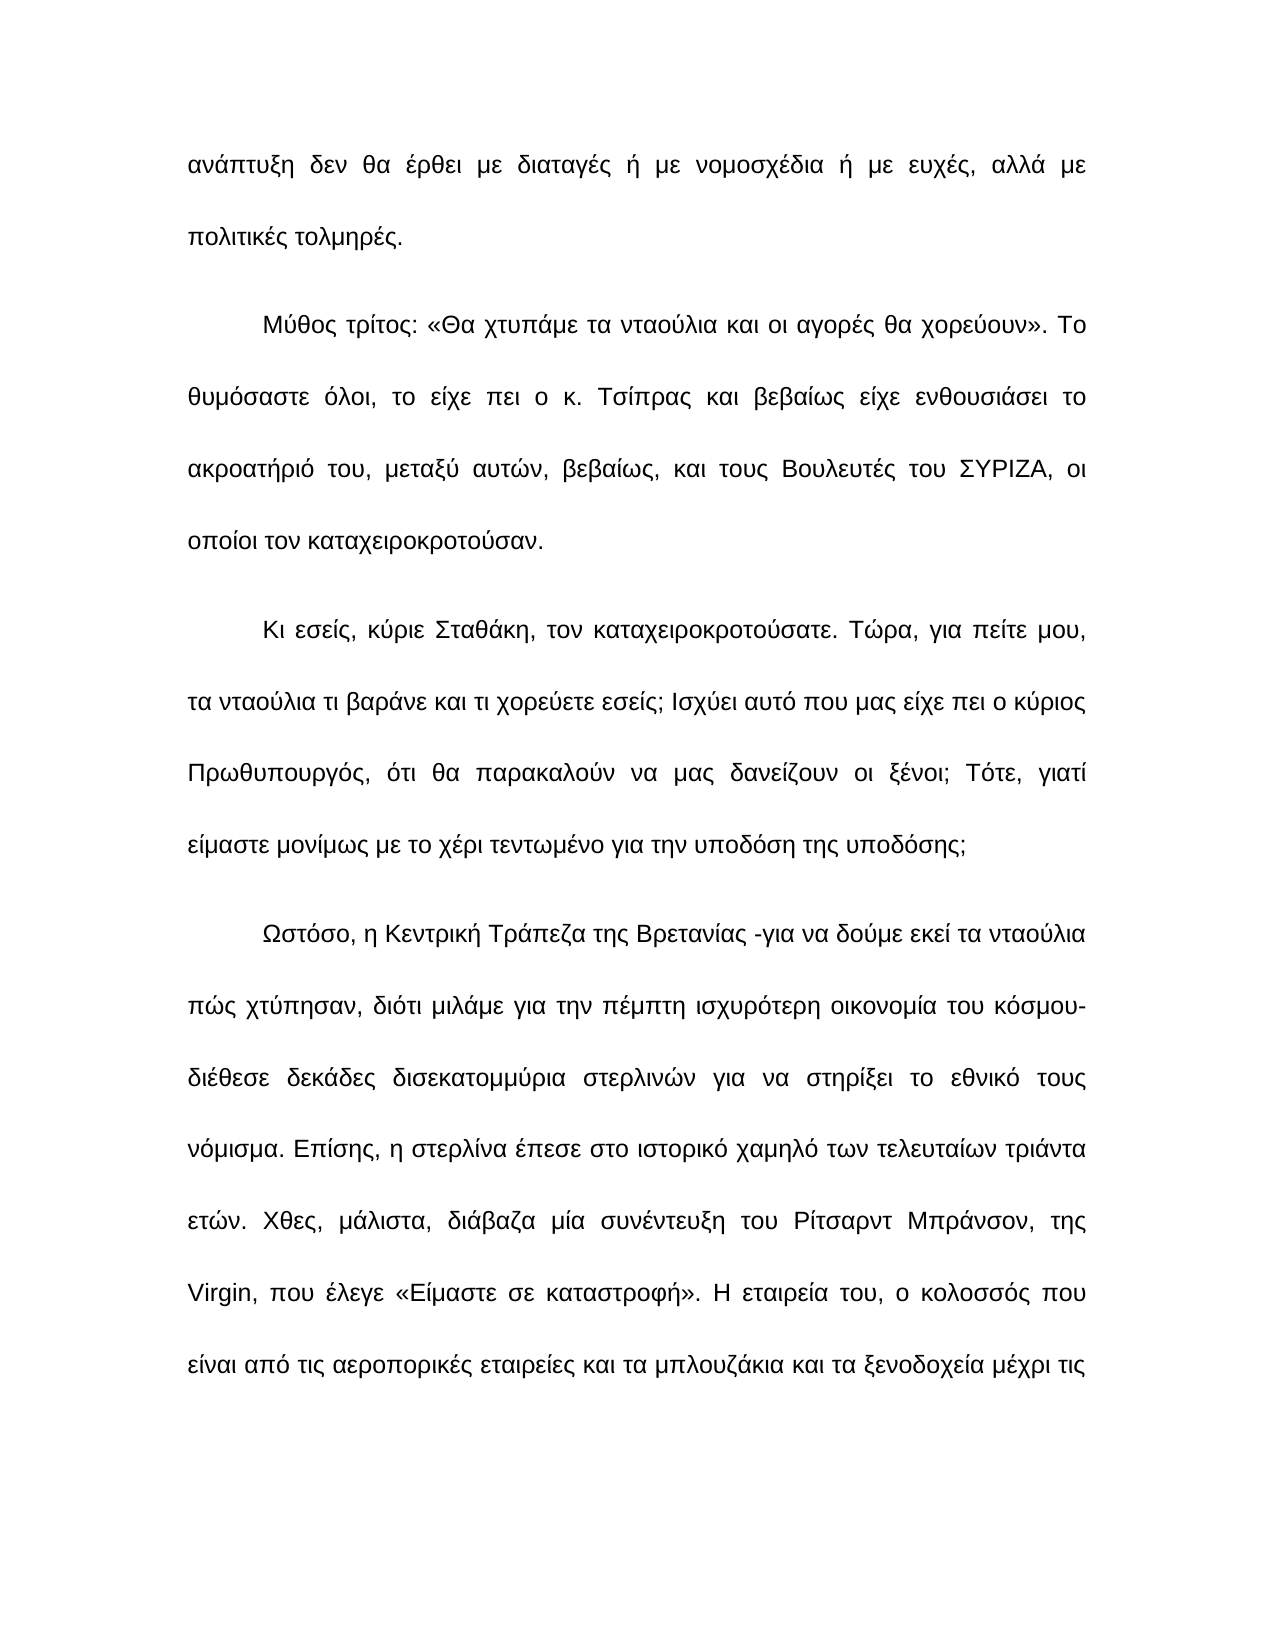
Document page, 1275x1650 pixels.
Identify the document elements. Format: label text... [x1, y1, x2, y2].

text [187, 150, 1087, 251]
text Κι εσείς, κύριε Σταθάκη, τον καταχειροκροτούσατε. Τώρα, για πείτε μου, τα νταούλια τι βαράνε και τι χορεύετε εσείς; Ισχύει αυτό που μας είχε πει ο κύριος Πρωθυπουργός, ότι θα παρακαλούν να μας δανείζουν οι ξένοι; Τότε, γιατί είμαστε μονίμως με το χέρι τεντωμένο για την υποδόση της υποδόσης; [187, 614, 1087, 859]
text Μύθος τρίτος: «Θα χτυπάμε τα νταούλια και οι αγορές θα χορεύουν». Το θυμόσαστε όλοι, το είχε πει ο κ. Τσίπρας και βεβαίως είχε ενθουσιάσει το ακροατήριό του, μεταξύ αυτών, βεβαίως, και τους Βουλευτές του ΣΥΡΙΖΑ, οι οποίοι τον καταχειροκροτούσαν. [187, 310, 1087, 555]
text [187, 919, 1087, 1379]
